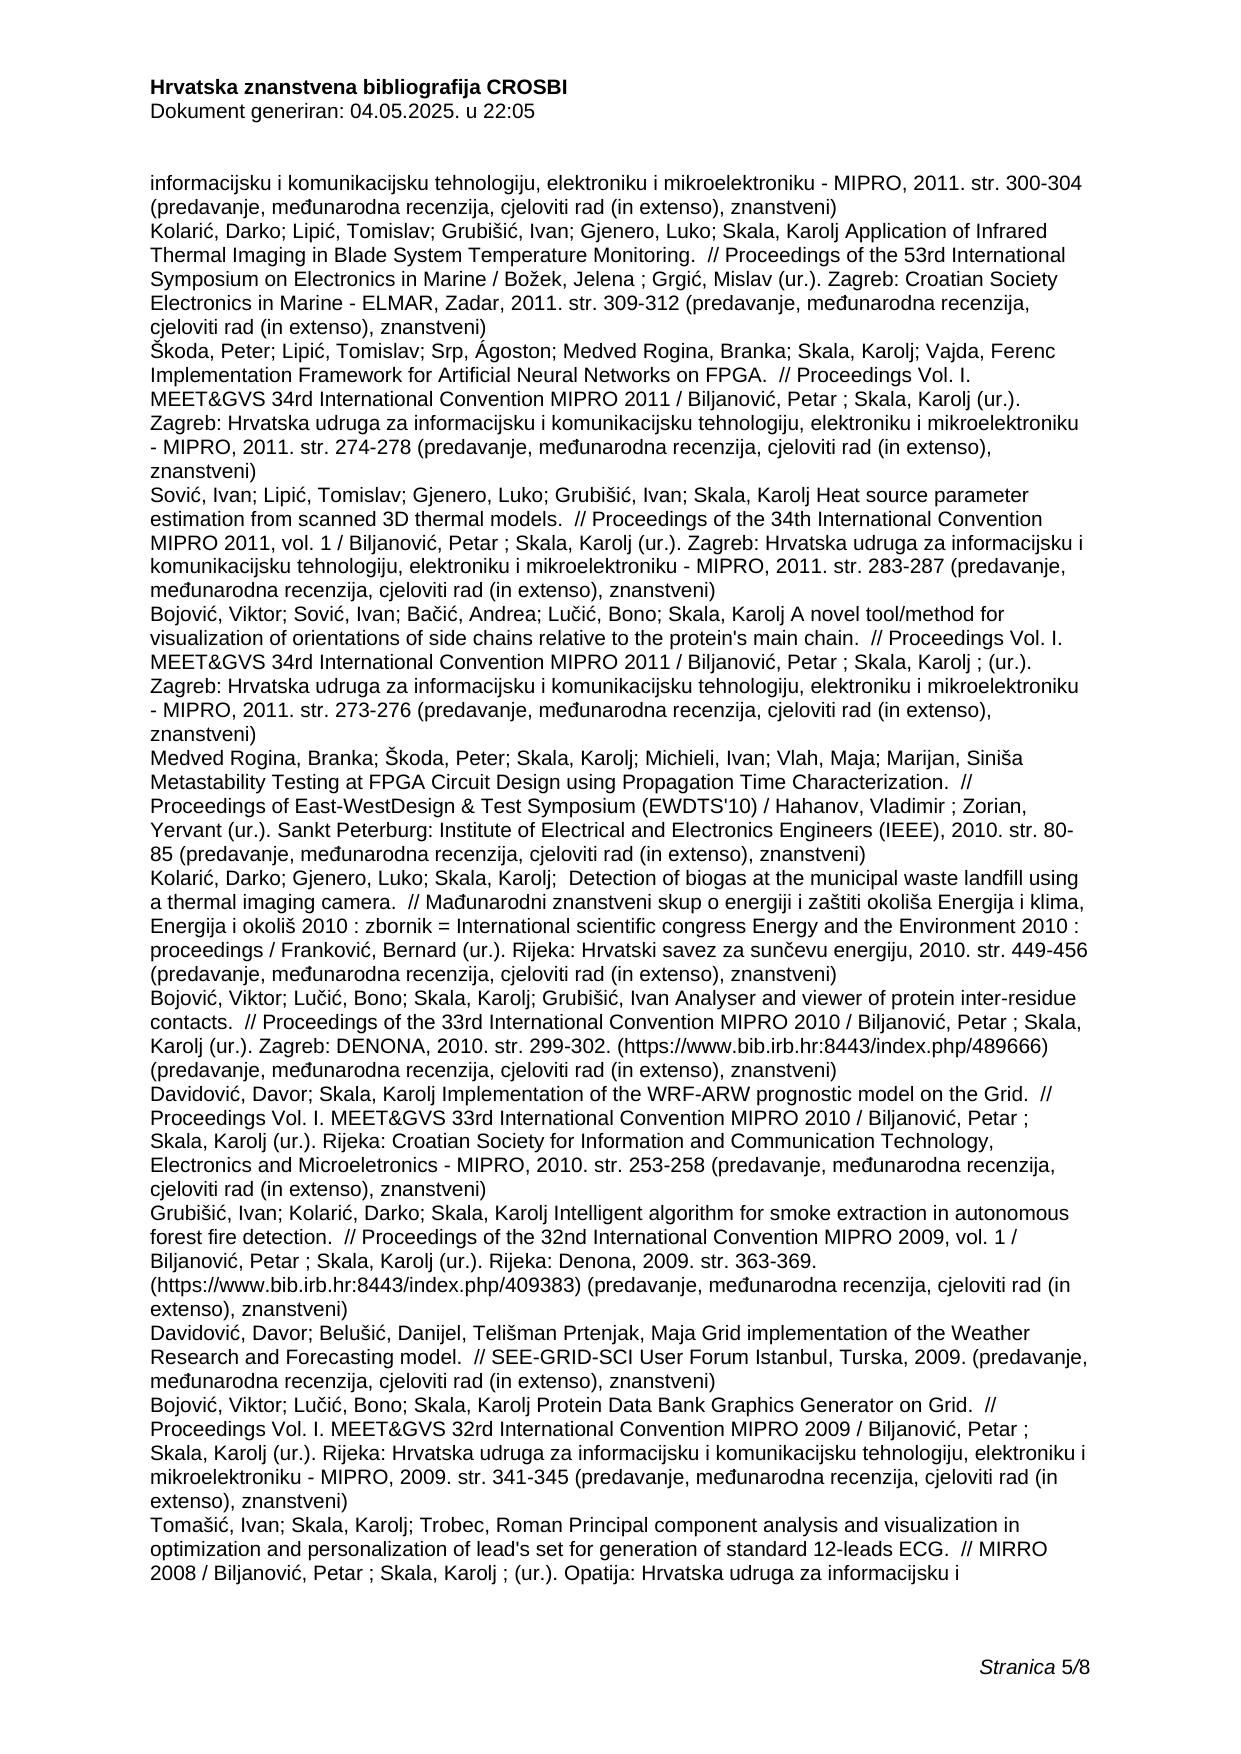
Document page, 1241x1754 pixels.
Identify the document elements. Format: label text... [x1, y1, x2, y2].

text Medved Rogina, Branka; Škoda, Peter; Skala, Karolj; Michieli, Ivan; Vlah, Maja; Marijan, Siniša [150, 746, 1090, 866]
text Grubišić, Ivan; Kolarić, Darko; Skala, Karolj [150, 1201, 1090, 1321]
text Bojović, Viktor; Lučić, Bono; Skala, Karolj [150, 1393, 1090, 1513]
text Kolarić, Darko; Lipić, Tomislav; Grubišić, Ivan; Gjenero, Luko; Skala, Karolj [150, 219, 1090, 339]
text Davidović, Davor; Skala, Karolj [150, 1081, 1090, 1201]
text Škoda, Peter; Lipić, Tomislav; Srp, Ágoston; Medved Rogina, Branka; Skala, Karolj; Vajda, Ferenc [150, 339, 1090, 482]
text Bojović, Viktor; Sović, Ivan; Bačić, Andrea; Lučić, Bono; Skala, Karolj [150, 602, 1090, 746]
text Kolarić, Darko; Gjenero, Luko; Skala, Karolj; [150, 866, 1090, 986]
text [150, 171, 1090, 219]
text Sović, Ivan; Lipić, Tomislav; Gjenero, Luko; Grubišić, Ivan; Skala, Karolj [150, 482, 1090, 602]
text Bojović, Viktor; Lučić, Bono; Skala, Karolj; Grubišić, Ivan [150, 986, 1090, 1081]
text Davidović, Davor; Belušić, Danijel, Telišman Prtenjak, Maja [150, 1321, 1090, 1393]
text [150, 1513, 1090, 1584]
